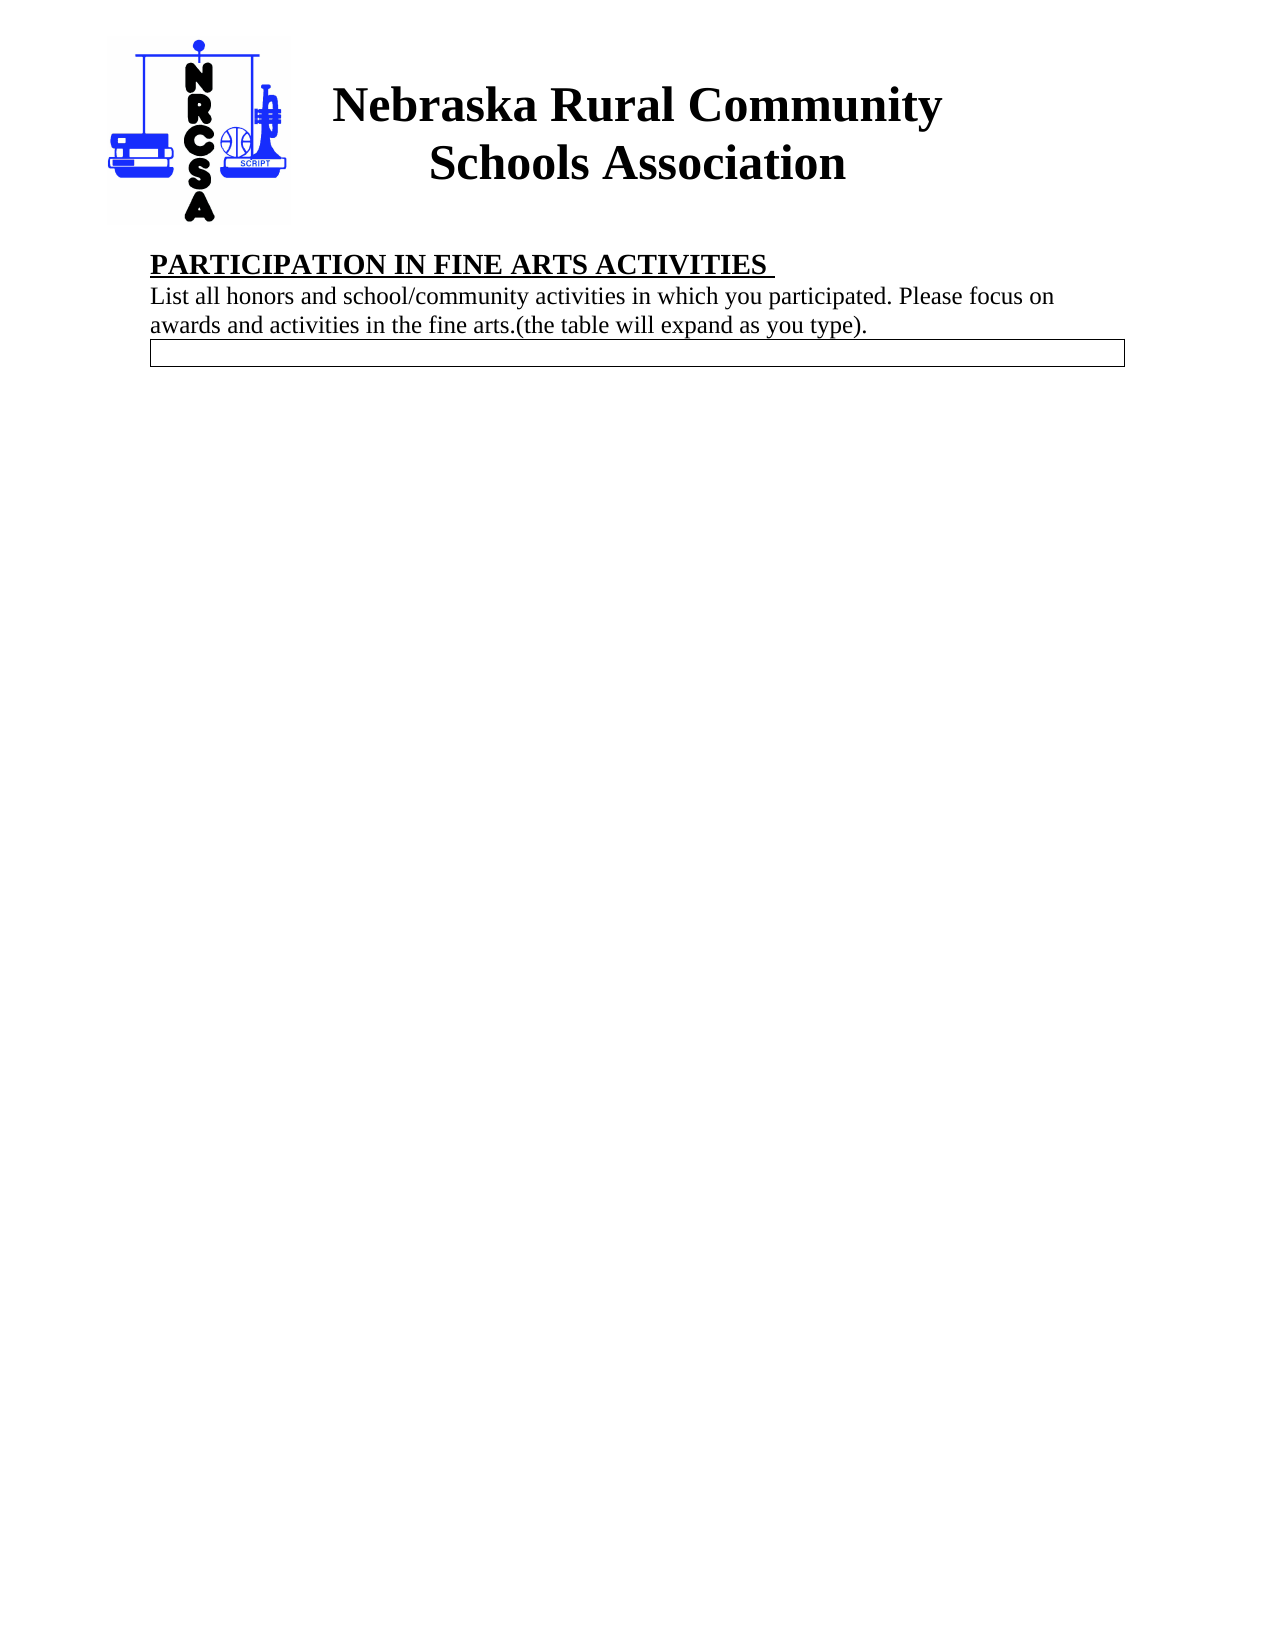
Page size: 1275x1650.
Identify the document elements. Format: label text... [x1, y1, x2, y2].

text List all honors and school/community activities in which you participated. Please focus on awards and activities in the fine arts.(the table will expand as you type). [150, 281, 1125, 338]
picture [106, 36, 291, 225]
text PARTICIPATION IN FINE ARTS ACTIVITIES [150, 247, 1125, 281]
table_header [151, 340, 1124, 366]
